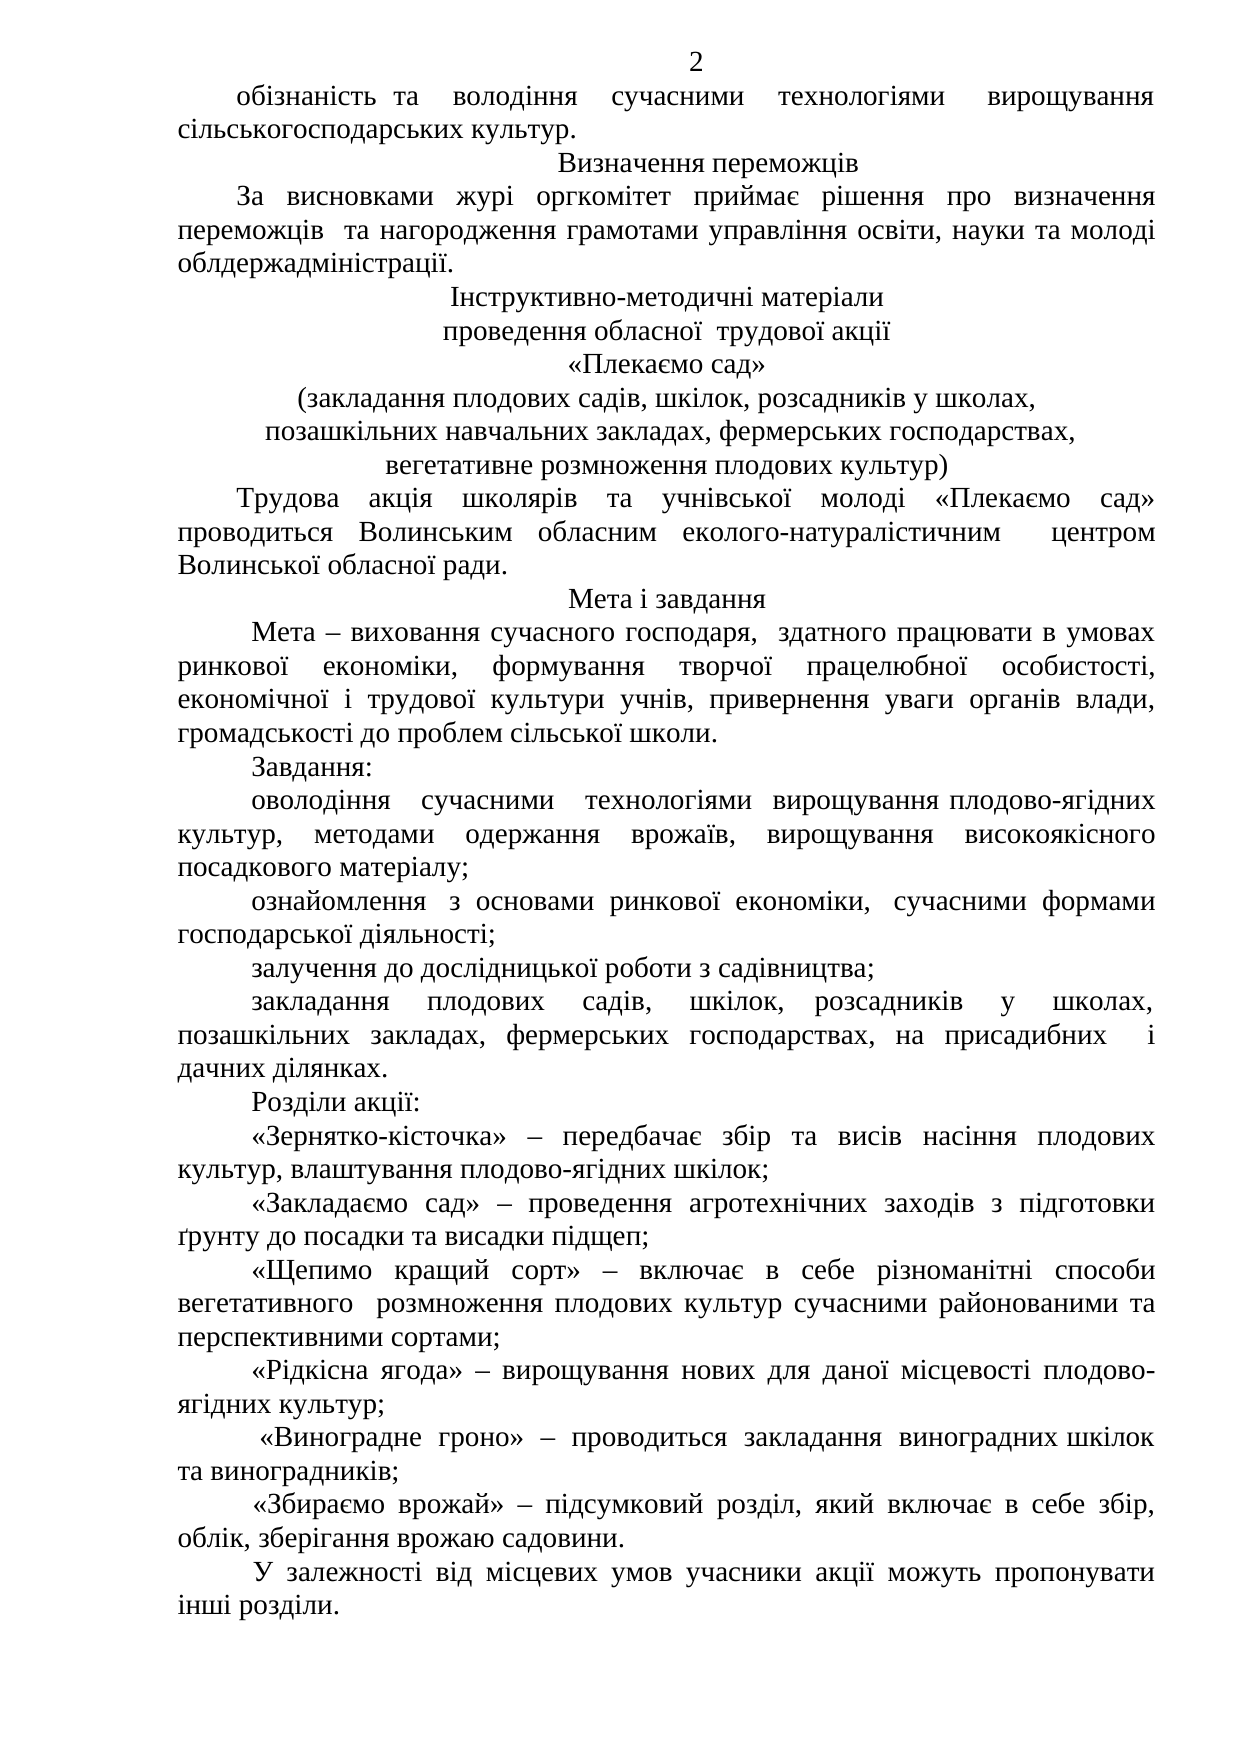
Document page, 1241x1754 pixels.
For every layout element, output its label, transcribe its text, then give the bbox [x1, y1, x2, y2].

text У залежності від місцевих умов учасники акції можуть пропонувати інші розділи. [177, 1554, 1156, 1621]
text проведення обласної трудової акції [177, 313, 1156, 346]
text Мета – виховання сучасного господаря, здатного працювати в умовах ринкової економіки, формування творчої працелюбної особистості, економічної і трудової культури учнів, привернення уваги органів влади, громадськості до проблем сільської школи. [177, 614, 1156, 749]
text Завдання: [177, 749, 1156, 782]
text Визначення переможців [260, 145, 1156, 178]
text Мета і завдання [177, 581, 1156, 614]
text оволодіння сучасними технологіями вирощування плодово-ягідних культур, методами одержання врожаїв, вирощування високоякісного посадкового матеріалу; [177, 782, 1156, 883]
text позашкільних навчальних закладах, фермерських господарствах, [177, 413, 1156, 447]
text «Виноградне гроно» – проводиться закладання виноградних шкілок та виноградників; [177, 1419, 1156, 1487]
text обізнаність та володіння сучасними технологіями вирощування сільськогосподарських культур. [177, 78, 1156, 145]
text «Рідкісна ягода» – вирощування нових для даної місцевості плодово- ягідних культур; [177, 1352, 1156, 1419]
text Трудова акція школярів та учнівської молоді «Плекаємо сад» проводиться Волинським обласним еколого-натуралістичним центром Волинської обласної ради. [177, 480, 1156, 581]
text Розділи акції: [177, 1084, 1156, 1118]
text залучення до дослідницької роботи з садівництва; [177, 950, 1156, 983]
text (закладання плодових садів, шкілок, розсадників у школах, [177, 380, 1156, 413]
text «Плекаємо сад» [177, 346, 1156, 380]
text Інструктивно-методичні матеріали [177, 279, 1156, 313]
text «Щепимо кращий сорт» – включає в себе різноманітні способи вегетативного розмноження плодових культур сучасними районованими та перспективними сортами; [177, 1252, 1156, 1352]
text ознайомлення з основами ринкової економіки, сучасними формами господарської діяльності; [177, 883, 1156, 950]
text За висновками журі оргкомітет приймає рішення про визначення переможців та нагородження грамотами управління освіти, науки та молоді облдержадміністрації. [177, 178, 1156, 279]
text «Закладаємо сад» – проведення агротехнічних заходів з підготовки ґрунту до посадки та висадки підщеп; [177, 1185, 1156, 1252]
text вегетативне розмноження плодових культур) [177, 447, 1156, 480]
text «Зернятко-кісточка» – передбачає збір та висів насіння плодових культур, влаштування плодово-ягідних шкілок; [177, 1118, 1156, 1185]
text закладання плодових садів, шкілок, розсадників у школах, позашкільних закладах, фермерських господарствах, на присадибних і дачних ділянках. [177, 983, 1156, 1084]
text «Збираємо врожай» – підсумковий розділ, який включає в себе збір, облік, зберігання врожаю садовини. [177, 1487, 1156, 1554]
text 2 [177, 44, 1156, 78]
